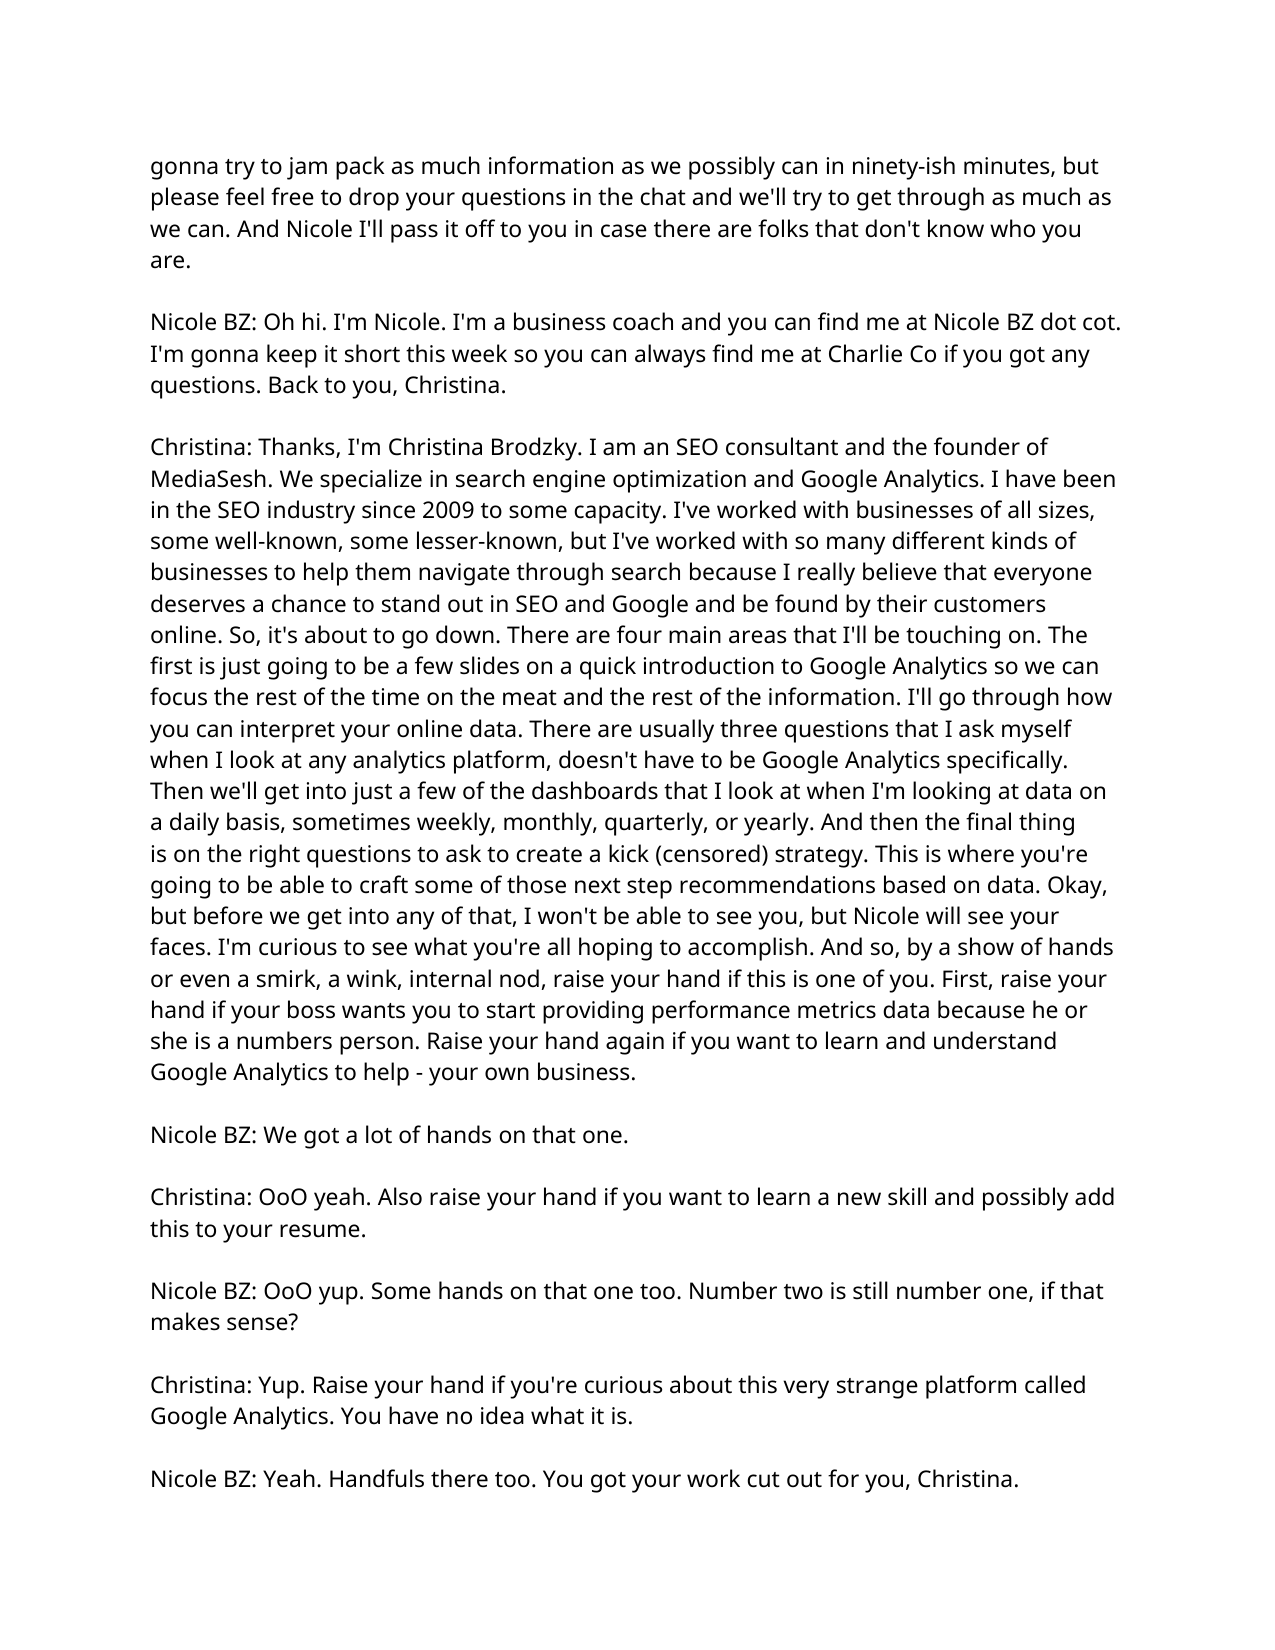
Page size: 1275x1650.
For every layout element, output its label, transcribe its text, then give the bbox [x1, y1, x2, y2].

text Christina: OoO yeah. Also raise your hand if you want to learn a new skill and possibly add this to your resume. [150, 1181, 1125, 1244]
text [150, 150, 1125, 275]
text Nicole BZ: Yeah. Handfuls there too. You got your work cut out for you, Christina. [150, 1462, 1125, 1494]
text Christina: Yup. Raise your hand if you're curious about this very strange platform called Google Analytics. You have no idea what it is. [150, 1369, 1125, 1431]
text Nicole BZ: We got a lot of hands on that one. [150, 1119, 1125, 1150]
text Christina: Thanks, I'm Christina Brodzky. I am an SEO consultant and the founder of MediaSesh. We specialize in search engine optimization and Google Analytics. I have been in the SEO industry since 2009 to some capacity. I've worked with businesses of all sizes, some well-known, some lesser-known, but I've worked with so many different kinds of businesses to help them navigate through search because I really believe that everyone deserves a chance to stand out in SEO and Google and be found by their customers online. So, it's about to go down. There are four main areas that I'll be touching on. The first is just going to be a few slides on a quick introduction to Google Analytics so we can focus the rest of the time on the meat and the rest of the information. I'll go through how you can interpret your online data. There are usually three questions that I ask myself when I look at any analytics platform, doesn't have to be Google Analytics specifically. Then we'll get into just a few of the dashboards that I look at when I'm looking at data on a daily basis, sometimes weekly, monthly, quarterly, or yearly. And then the final thing is on the right questions to ask to create a kick (censored) strategy. This is where you're going to be able to craft some of those next step recommendations based on data. Okay, but before we get into any of that, I won't be able to see you, but Nicole will see your faces. I'm curious to see what you're all hoping to accomplish. And so, by a show of hands or even a smirk, a wink, internal nod, raise your hand if this is one of you. First, raise your hand if your boss wants you to start providing performance metrics data because he or she is a numbers person. Raise your hand again if you want to learn and understand Google Analytics to help - your own business. [150, 431, 1125, 1087]
text Nicole BZ: Oh hi. I'm Nicole. I'm a business coach and you can find me at Nicole BZ dot cot. I'm gonna keep it short this week so you can always find me at Charlie Co if you got any questions. Back to you, Christina. [150, 306, 1125, 400]
text Nicole BZ: OoO yup. Some hands on that one too. Number two is still number one, if that makes sense? [150, 1275, 1125, 1337]
